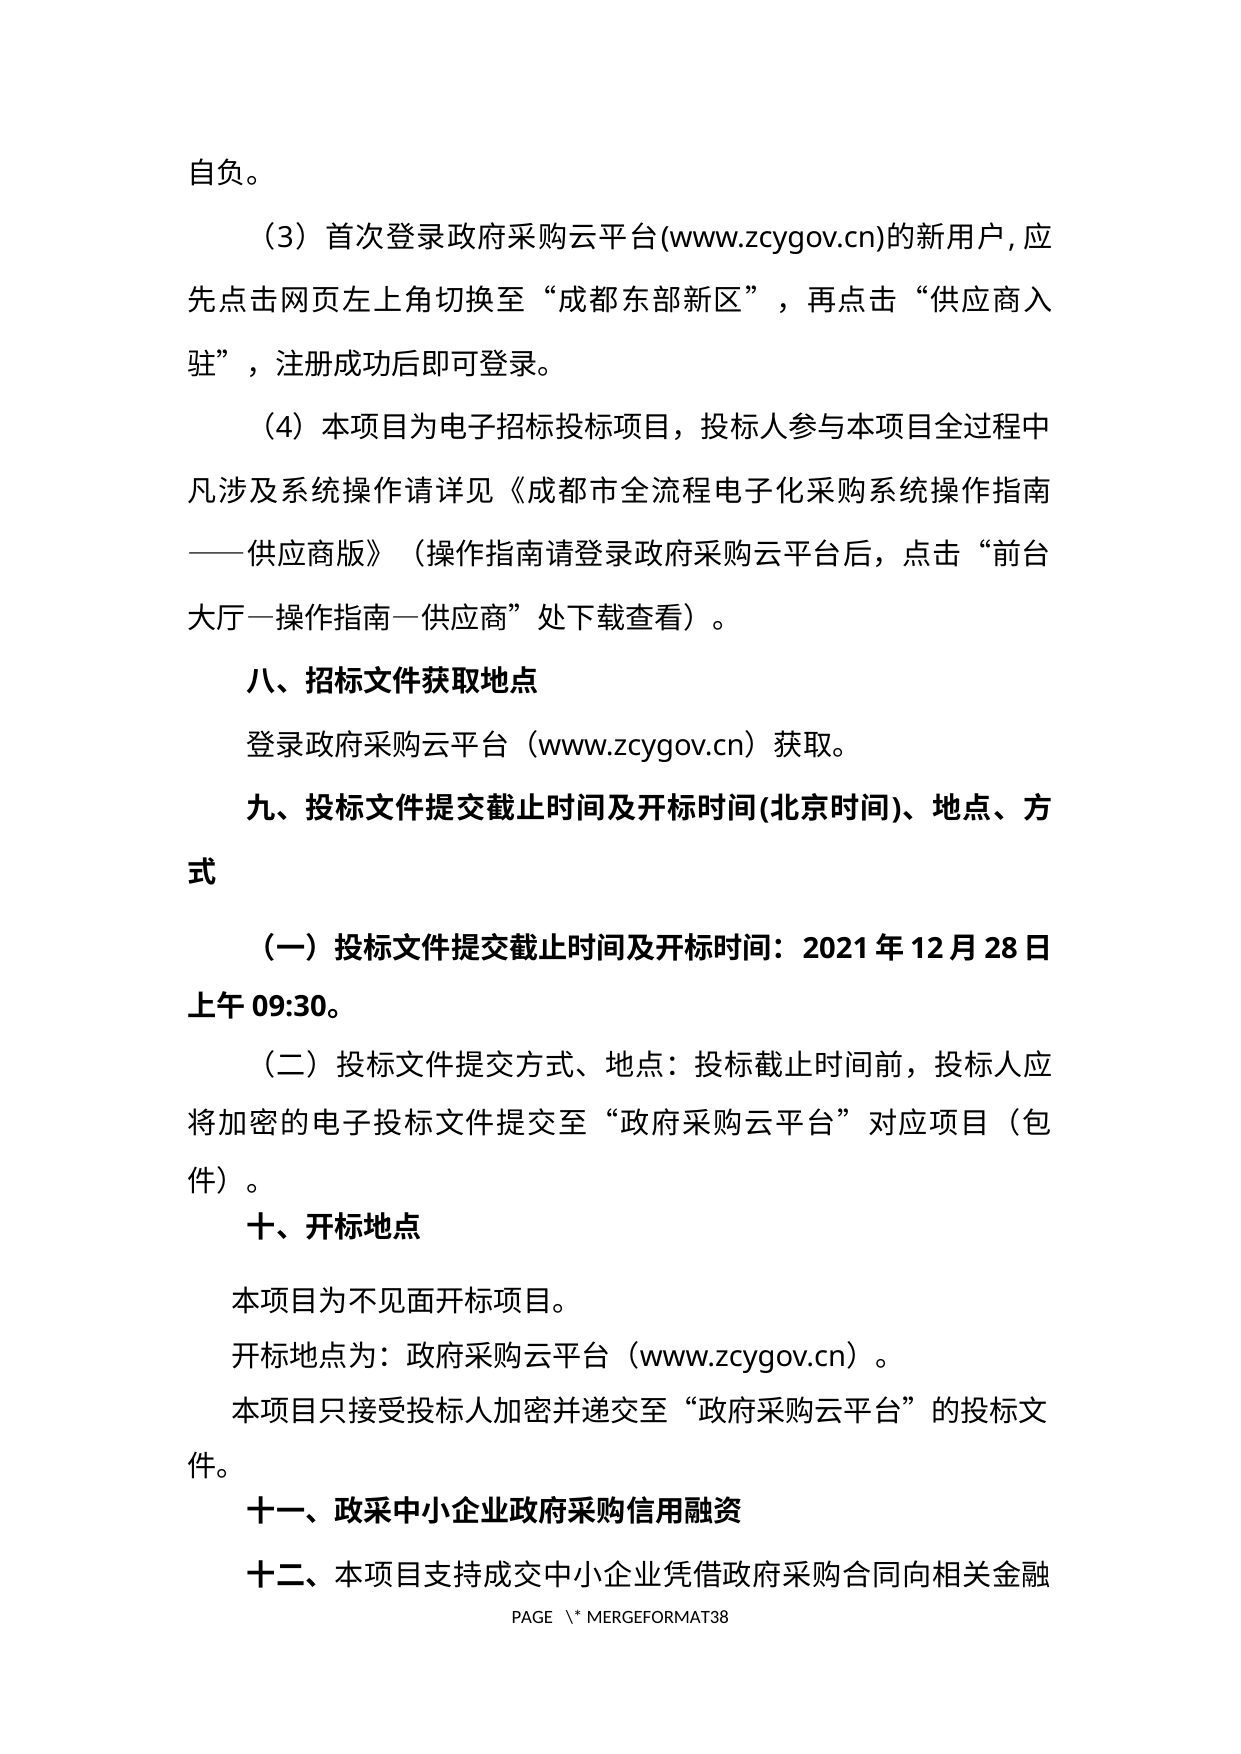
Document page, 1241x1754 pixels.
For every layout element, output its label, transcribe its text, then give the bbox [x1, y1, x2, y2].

text （二）投标文件提交方式、地点：投标截止时间前，投标人应将加密的电子投标文件提交至“政府采购云平台”对应项目（包件）。 [187, 1028, 1053, 1203]
list 投标文件提交截止时间及开标时间(北京时间)、地点、方式 [187, 785, 1053, 891]
text 本项目为不见面开标项目。 [187, 1267, 1053, 1322]
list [187, 1551, 1053, 1593]
text （3）首次登录政府采购云平台(www.zcygov.cn)的新用户, 应先点击网页左上角切换至“成都东部新区”，再点击“供应商入驻”，注册成功后即可登录。 [187, 213, 1053, 383]
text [187, 150, 1053, 192]
list 招标文件获取地点 [187, 658, 1053, 700]
text 本项目只接受投标人加密并递交至“政府采购云平台”的投标文件。 [187, 1377, 1053, 1488]
text （4）本项目为电子招标投标项目，投标人参与本项目全过程中凡涉及系统操作请详见《成都市全流程电子化采购系统操作指南——供应商版》（操作指南请登录政府采购云平台后，点击“前台大厅—操作指南—供应商”处下载查看）。 [187, 404, 1053, 637]
list 开标地点 [187, 1203, 1053, 1246]
list 政采中小企业政府采购信用融资 [187, 1488, 1053, 1530]
text 登录政府采购云平台（www.zcygov.cn）获取。 [187, 721, 1053, 763]
text （一）投标文件提交截止时间及开标时间：2021年12月28日上午09:30。 [187, 912, 1053, 1028]
text 开标地点为：政府采购云平台（www.zcygov.cn）。 [187, 1322, 1053, 1377]
